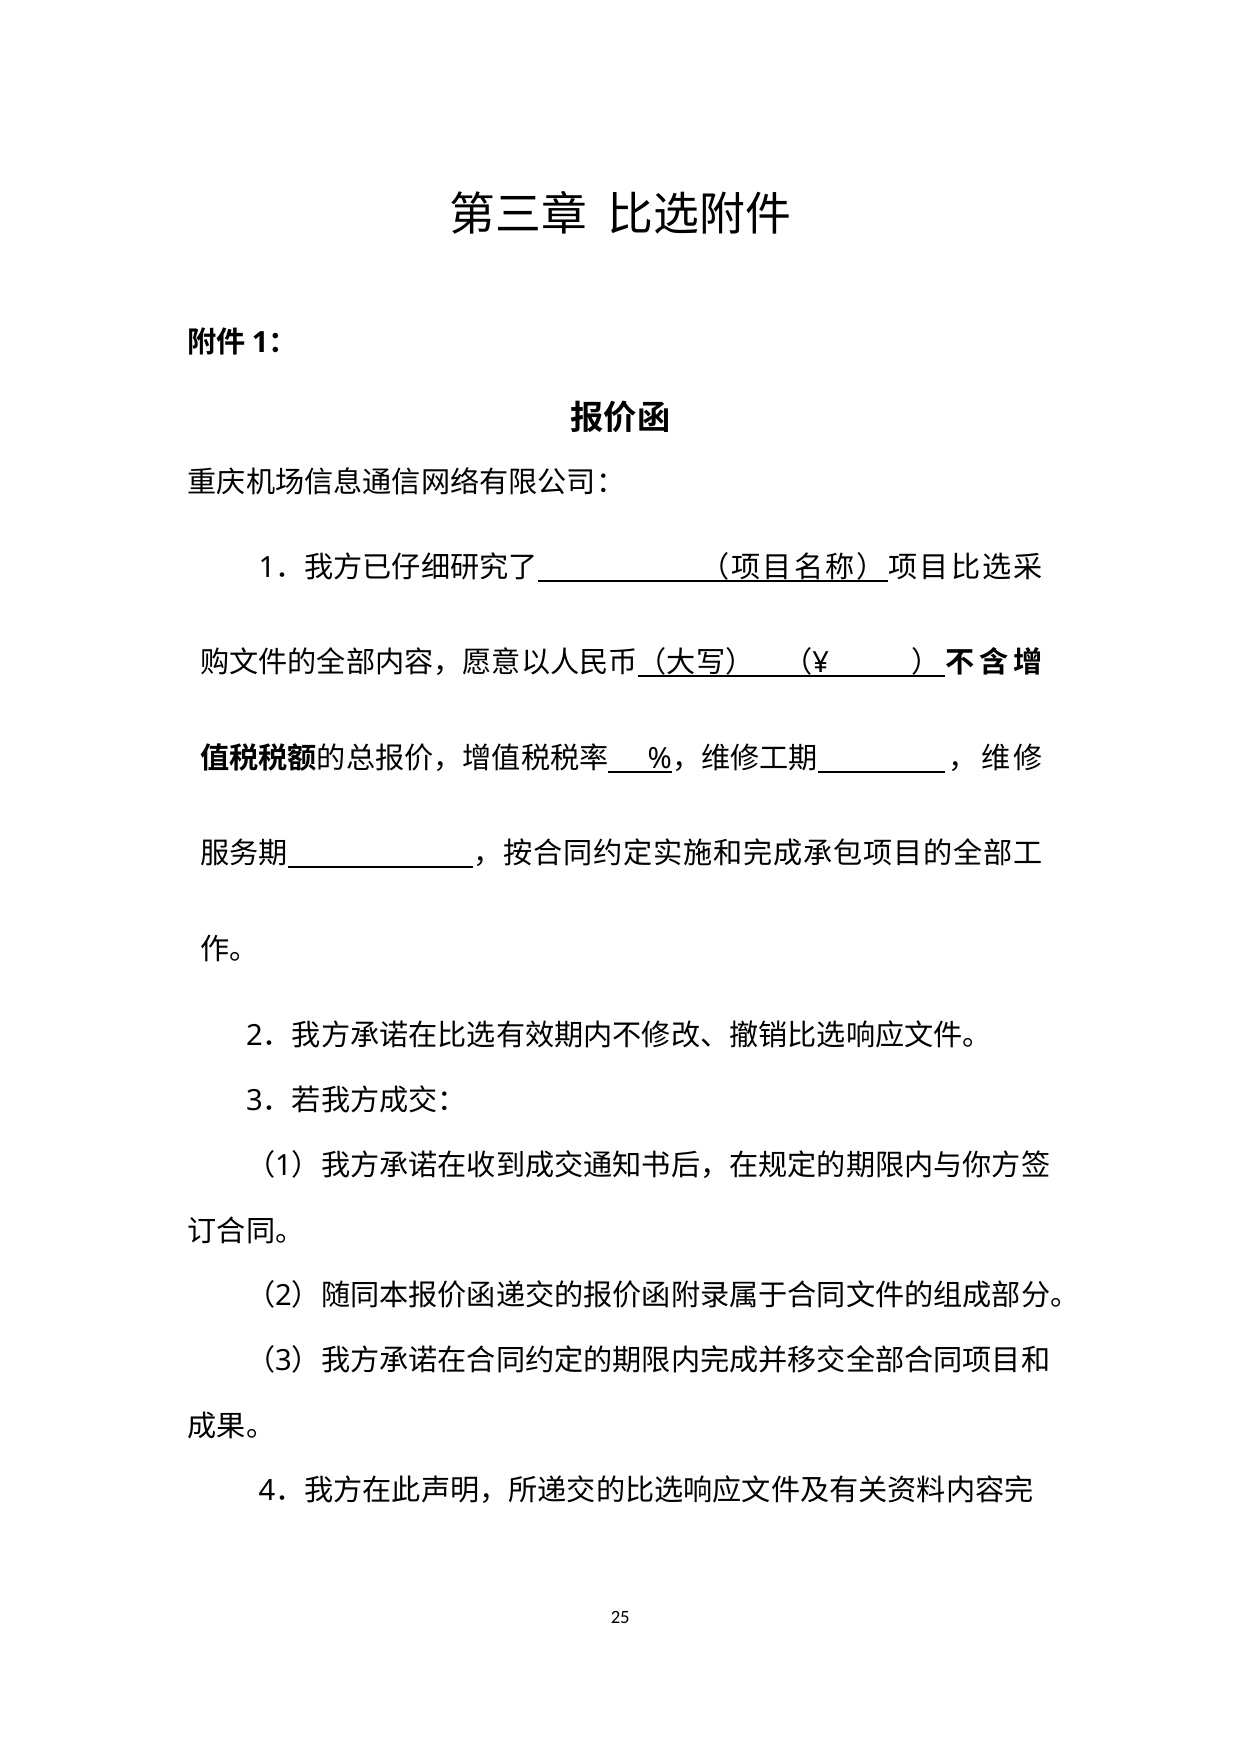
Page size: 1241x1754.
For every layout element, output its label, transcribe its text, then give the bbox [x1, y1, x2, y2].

text （2）随同本报价函递交的报价函附录属于合同文件的组成部分。 [187, 1261, 1055, 1326]
text 3．若我方成交： [187, 1066, 1055, 1131]
text 报价函 [187, 382, 1053, 447]
text （1）我方承诺在收到成交通知书后，在规定的期限内与你方签订合同。 [187, 1131, 1061, 1261]
text 2．我方承诺在比选有效期内不修改、撤销比选响应文件。 [187, 1001, 1055, 1066]
text 重庆机场信息通信网络有限公司： [187, 447, 1043, 512]
text （3）我方承诺在合同约定的期限内完成并移交全部合同项目和成果。 [187, 1326, 1055, 1456]
text 第三章 比选附件 [187, 162, 1053, 259]
text 附件1： [187, 319, 1053, 361]
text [200, 1456, 1054, 1521]
text 1．我方已仔细研究了 （项目名称）项目比选采购文件的全部内容，愿意以人民币（大写） （¥ ）不含增值税税额的总报价，增值税税率 %，维修工期 ，维修服务期 ，按合同约定实施和完成承包项目的全部工作。 [200, 532, 1043, 979]
